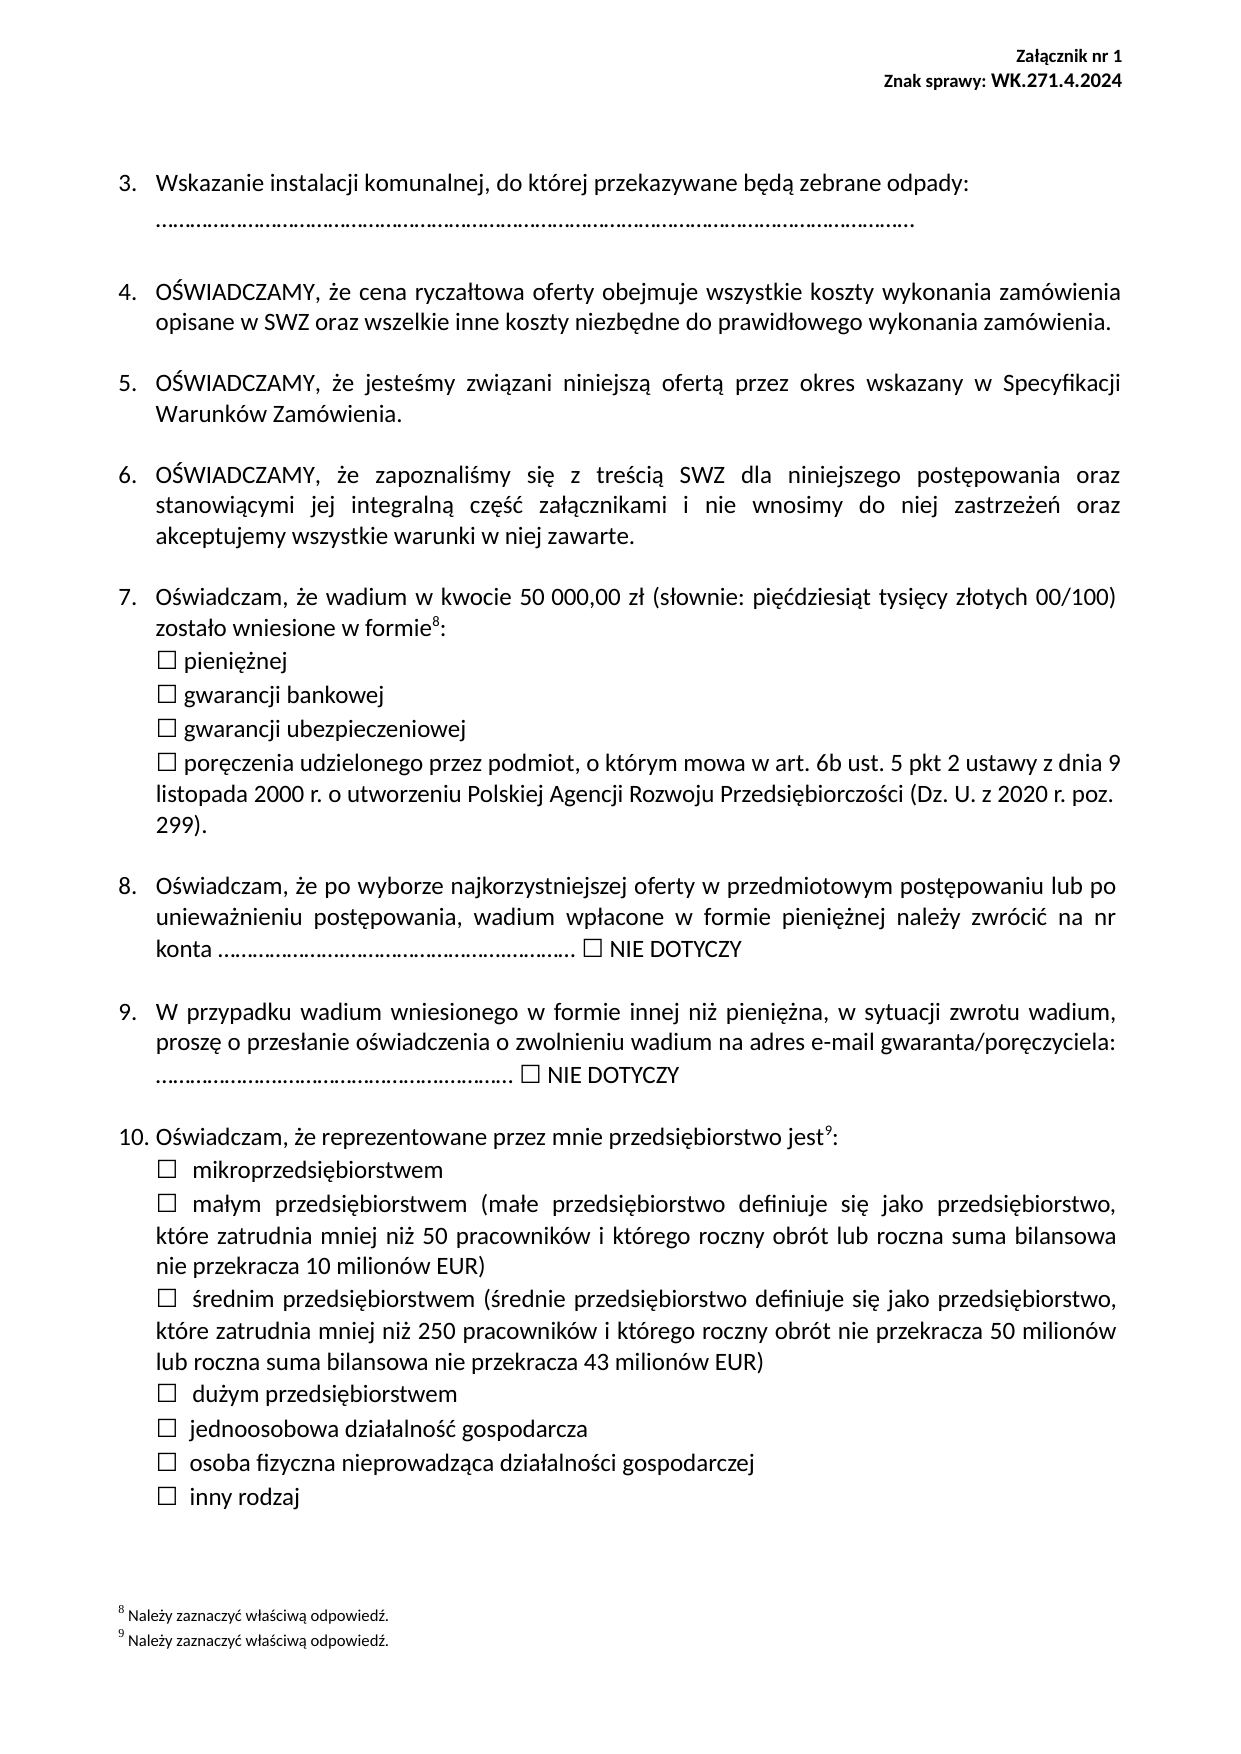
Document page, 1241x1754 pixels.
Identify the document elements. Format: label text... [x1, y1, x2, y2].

text małym przedsiębiorstwem (małe przedsiębiorstwo definiuje się jako przedsiębiorstwo, które zatrudnia mniej niż 50 pracowników i którego roczny obrót lub roczna suma bilansowa nie przekracza 10 milionów EUR) [156, 1186, 1117, 1281]
text średnim przedsiębiorstwem (średnie przedsiębiorstwo definiuje się jako przedsiębiorstwo, które zatrudnia mniej niż 250 pracowników i którego roczny obrót nie przekracza 50 milionów lub roczna suma bilansowa nie przekracza 43 milionów EUR) [156, 1281, 1117, 1376]
list OŚWIADCZAMY, że jesteśmy związani niniejszą ofertą przez okres wskazany w Specyfikacji Warunków Zamówienia. [118, 368, 1122, 429]
text inny rodzaj [156, 1478, 1117, 1512]
text jednoosobowa działalność gospodarcza [156, 1410, 1117, 1444]
text pieniężnej [156, 642, 1122, 676]
list Oświadczam, że po wyborze najkorzystniejszej oferty w przedmiotowym postępowaniu lub po unieważnieniu postępowania, wadium wpłacone w formie pieniężnej należy zwrócić na nr konta ………………….……………………….………… NIE DOTYCZY [118, 870, 1117, 965]
list Oświadczam, że wadium w kwocie 50 000,00 zł (słownie: pięćdziesiąt tysięcy złotych 00/100) zostało wniesione w formie: [118, 581, 1117, 642]
text gwarancji bankowej [156, 676, 1122, 710]
text mikroprzedsiębiorstwem [156, 1152, 1117, 1186]
list OŚWIADCZAMY, że zapoznaliśmy się z treścią SWZ dla niniejszego postępowania oraz stanowiącymi jej integralną część załącznikami i nie wnosimy do niej zastrzeżeń oraz akceptujemy wszystkie warunki w niej zawarte. [118, 459, 1122, 551]
text dużym przedsiębiorstwem [156, 1376, 1117, 1410]
list OŚWIADCZAMY, że cena ryczałtowa oferty obejmuje wszystkie koszty wykonania zamówienia opisane w SWZ oraz wszelkie inne koszty niezbędne do prawidłowego wykonania zamówienia. [118, 276, 1122, 337]
list Wskazanie instalacji komunalnej, do której przekazywane będą zebrane odpady: [118, 167, 1122, 198]
text osoba fizyczna nieprowadząca działalności gospodarczej [156, 1444, 1117, 1478]
list W przypadku wadium wniesionego w formie innej niż pieniężna, w sytuacji zwrotu wadium, proszę o przesłanie oświadczenia o zwolnieniu wadium na adres e-mail gwaranta/poręczyciela: ………………….……………………….………… NIE DOTYCZY [118, 996, 1117, 1091]
text …………………………………………………………………………………………………………………… [156, 203, 1122, 234]
text gwarancji ubezpieczeniowej [156, 710, 1122, 744]
text poręczenia udzielonego przez podmiot, o którym mowa w art. 6b ust. 5 pkt 2 ustawy z dnia 9 listopada 2000 r. o utworzeniu Polskiej Agencji Rozwoju Przedsiębiorczości (Dz. U. z 2020 r. poz. 299). [156, 744, 1122, 839]
list Oświadczam, że reprezentowane przez mnie przedsiębiorstwo jest: [118, 1121, 1117, 1152]
